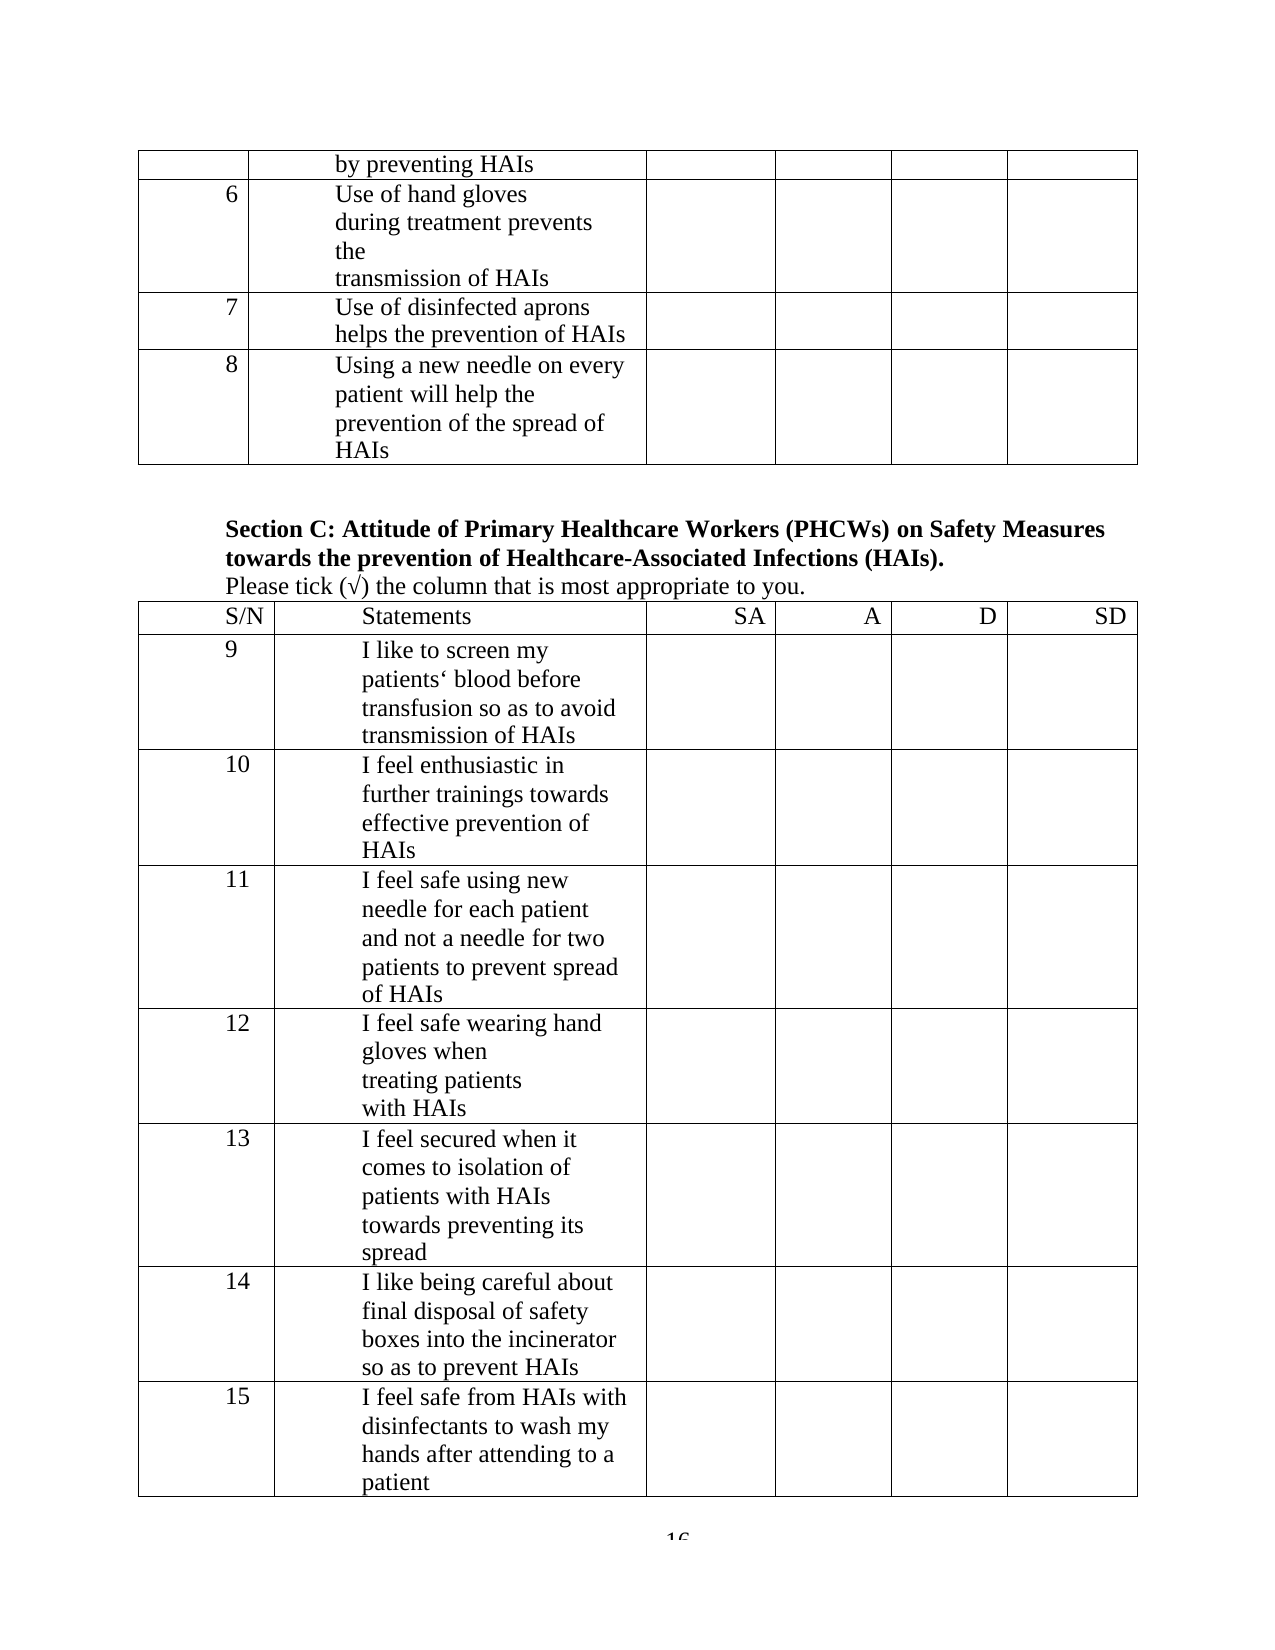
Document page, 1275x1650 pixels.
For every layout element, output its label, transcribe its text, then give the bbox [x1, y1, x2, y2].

table_cell Use of hand gloves during treatment prevents the transmission of HAIs [249, 180, 646, 292]
table_cell 8 [139, 350, 248, 464]
table_cell [892, 866, 1007, 1008]
table_cell [776, 635, 891, 749]
table_cell [1008, 866, 1137, 1008]
table_cell [1008, 293, 1137, 349]
table_cell [1008, 1382, 1137, 1496]
text Section C: Attitude of Primary Healthcare Workers (PHCWs) on Safety Measures towards the prevention of Healthcare-Associated Infections (HAIs). [225, 515, 1124, 572]
table_cell 7 [139, 293, 248, 349]
table_header [647, 151, 775, 179]
table_cell [1008, 1124, 1137, 1266]
table_cell 11 [139, 866, 274, 1008]
table_cell [892, 1124, 1007, 1266]
table_cell I like being careful about final disposal of safety boxes into the incinerator so as to prevent HAIs [275, 1267, 646, 1381]
table_header S/N [139, 602, 274, 634]
table_cell I feel safe from HAIs with disinfectants to wash my hands after attending to a patient [275, 1382, 646, 1496]
text Please tick (√) the column that is most appropriate to you. [225, 572, 1204, 600]
table_cell 14 [139, 1267, 274, 1381]
table_header D [892, 602, 1007, 634]
table_header [1008, 151, 1137, 179]
table_cell 9 [139, 635, 274, 749]
table_cell [1008, 635, 1137, 749]
table_cell 10 [139, 750, 274, 864]
table_cell [776, 750, 891, 864]
table_header SD [1008, 602, 1137, 634]
table_cell [892, 1009, 1007, 1123]
table_cell 12 [139, 1009, 274, 1123]
table_cell [776, 866, 891, 1008]
table_cell [776, 350, 891, 464]
table_cell I feel safe wearing hand gloves when treating patients with HAIs [275, 1009, 646, 1123]
table_header A [776, 602, 891, 634]
table_cell 6 [139, 180, 248, 292]
table_header by preventing HAIs [249, 151, 646, 179]
table_header [139, 151, 248, 179]
table_cell [892, 350, 1007, 464]
table_cell [647, 635, 775, 749]
table_cell [1008, 1267, 1137, 1381]
table_cell I feel safe using new needle for each patient and not a needle for two patients to prevent spread of HAIs [275, 866, 646, 1008]
table_cell [892, 1267, 1007, 1381]
table_cell [1008, 1009, 1137, 1123]
table_cell Using a new needle on every patient will help the prevention of the spread of HAIs [249, 350, 646, 464]
table_header Statements [275, 602, 646, 634]
table_cell [647, 1267, 775, 1381]
table_cell [776, 1267, 891, 1381]
table_cell [892, 1382, 1007, 1496]
table_cell [647, 350, 775, 464]
table_cell [776, 1124, 891, 1266]
table_cell I feel enthusiastic in further trainings towards effective prevention of HAIs [275, 750, 646, 864]
table_header [892, 151, 1007, 179]
table_header [776, 151, 891, 179]
table_cell [647, 1009, 775, 1123]
table_cell [892, 293, 1007, 349]
table_cell 15 [139, 1382, 274, 1496]
table_cell Use of disinfected aprons helps the prevention of HAIs [249, 293, 646, 349]
table_cell [892, 180, 1007, 292]
table_cell [776, 293, 891, 349]
table_cell [892, 750, 1007, 864]
table_cell [647, 1382, 775, 1496]
table_cell [776, 180, 891, 292]
table_cell 13 [139, 1124, 274, 1266]
table_cell [647, 750, 775, 864]
table_header SA [647, 602, 775, 634]
table_cell [1008, 750, 1137, 864]
table_cell [1008, 180, 1137, 292]
table_cell [647, 180, 775, 292]
table_cell [647, 293, 775, 349]
table_cell [647, 866, 775, 1008]
table_cell [892, 635, 1007, 749]
table_cell [776, 1009, 891, 1123]
table_cell [776, 1382, 891, 1496]
table_cell [647, 1124, 775, 1266]
table_cell I feel secured when it comes to isolation of patients with HAIs towards preventing its spread [275, 1124, 646, 1266]
table_cell [1008, 350, 1137, 464]
table_cell I like to screen my patients‘ blood before transfusion so as to avoid transmission of HAIs [275, 635, 646, 749]
